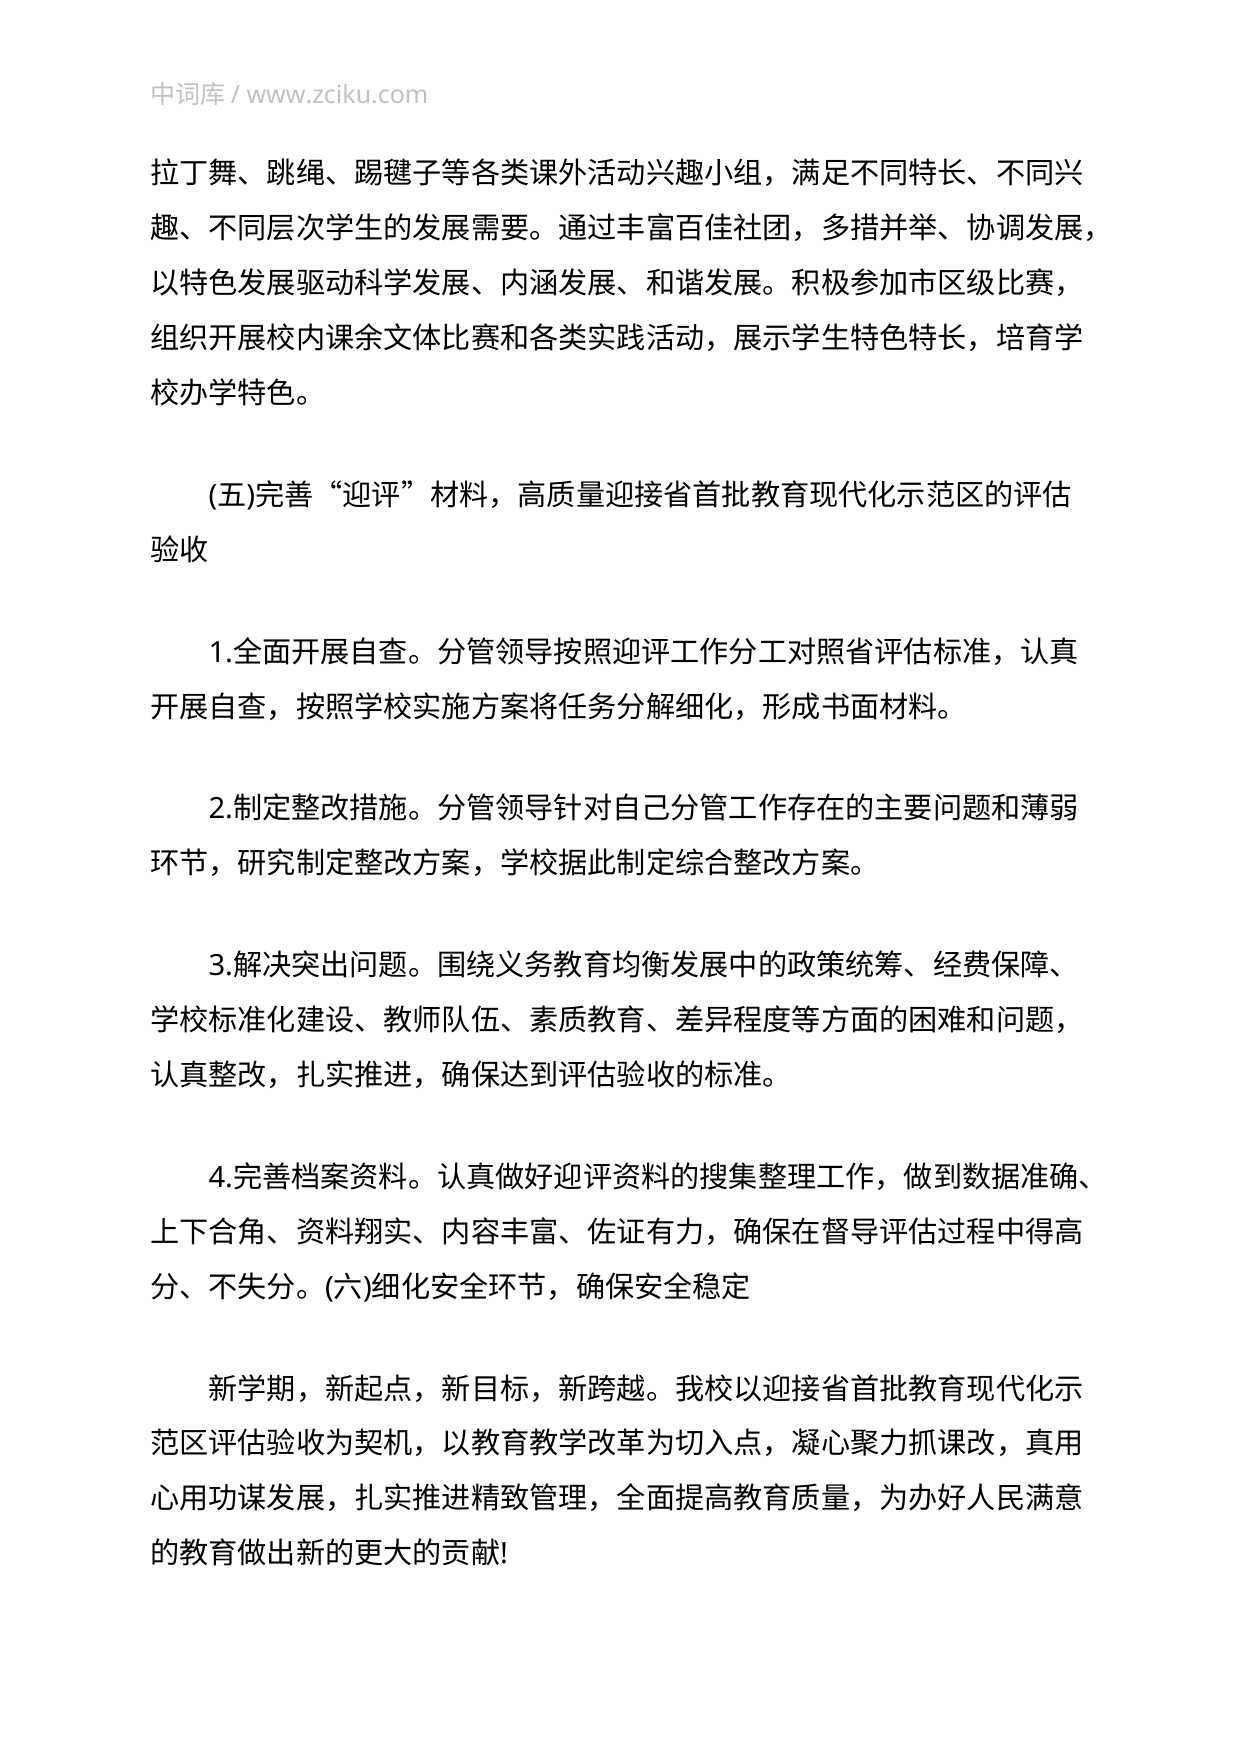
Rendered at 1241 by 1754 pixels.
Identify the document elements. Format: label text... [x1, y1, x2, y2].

text (五)完善“迎评”材料，高质量迎接省首批教育现代化示范区的评估验收 [150, 471, 1090, 569]
text 4.完善档案资料。认真做好迎评资料的搜集整理工作，做到数据准确、上下合角、资料翔实、内容丰富、佐证有力，确保在督导评估过程中得高分、不失分。(六)细化安全环节，确保安全稳定 [150, 1153, 1090, 1306]
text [150, 150, 1090, 412]
text 2.制定整改措施。分管领导针对自己分管工作存在的主要问题和薄弱环节，研究制定整改方案，学校据此制定综合整改方案。 [150, 785, 1090, 882]
text 1.全面开展自查。分管领导按照迎评工作分工对照省评估标准，认真开展自查，按照学校实施方案将任务分解细化，形成书面材料。 [150, 628, 1090, 725]
text 新学期，新起点，新目标，新跨越。我校以迎接省首批教育现代化示范区评估验收为契机，以教育教学改革为切入点，凝心聚力抓课改，真用心用功谋发展，扎实推进精致管理，全面提高教育质量，为办好人民满意的教育做出新的更大的贡献! [150, 1365, 1090, 1572]
text 3.解决突出问题。围绕义务教育均衡发展中的政策统筹、经费保障、学校标准化建设、教师队伍、素质教育、差异程度等方面的困难和问题，认真整改，扎实推进，确保达到评估验收的标准。 [150, 942, 1090, 1094]
